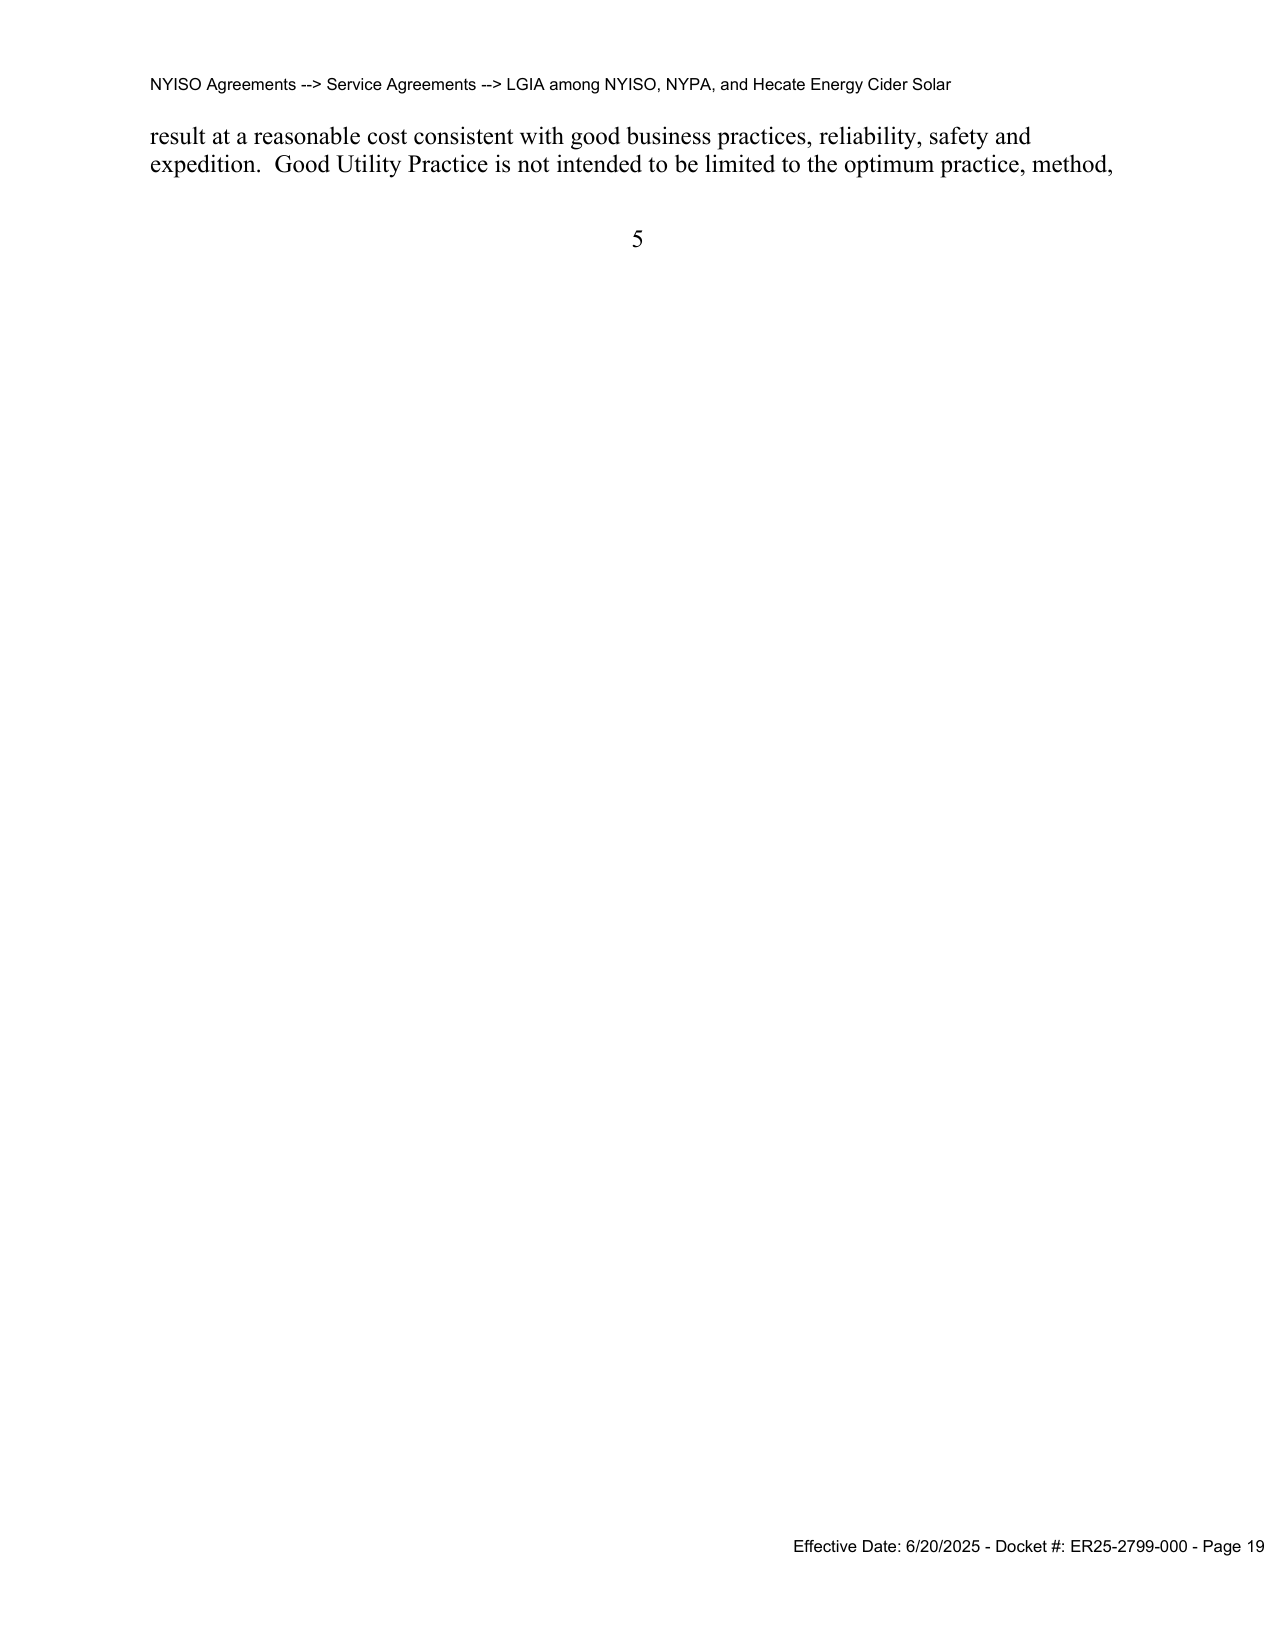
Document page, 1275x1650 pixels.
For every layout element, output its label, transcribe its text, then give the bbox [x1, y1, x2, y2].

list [150, 121, 1264, 179]
list 5 [631, 225, 1264, 254]
